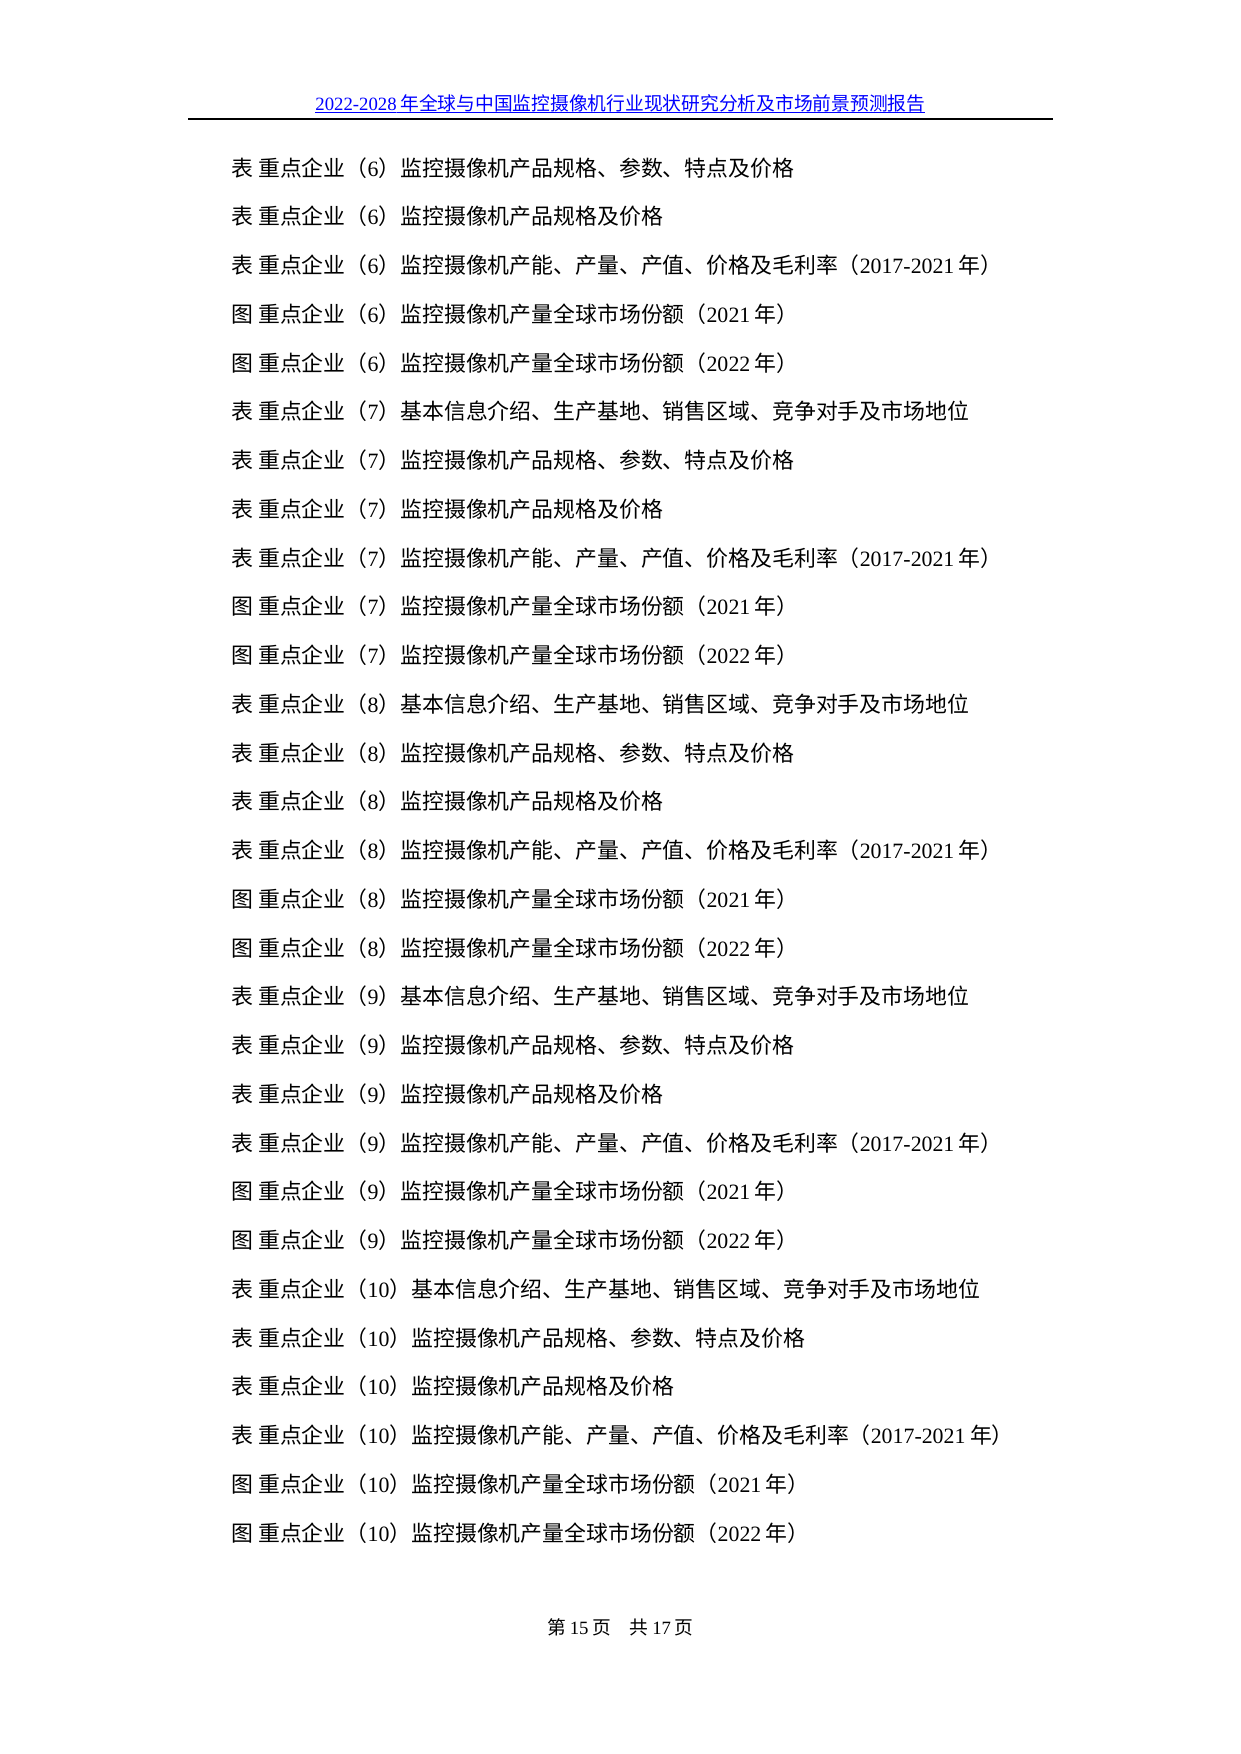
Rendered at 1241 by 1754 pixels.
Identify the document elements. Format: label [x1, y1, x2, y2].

text [187, 150, 1053, 1548]
